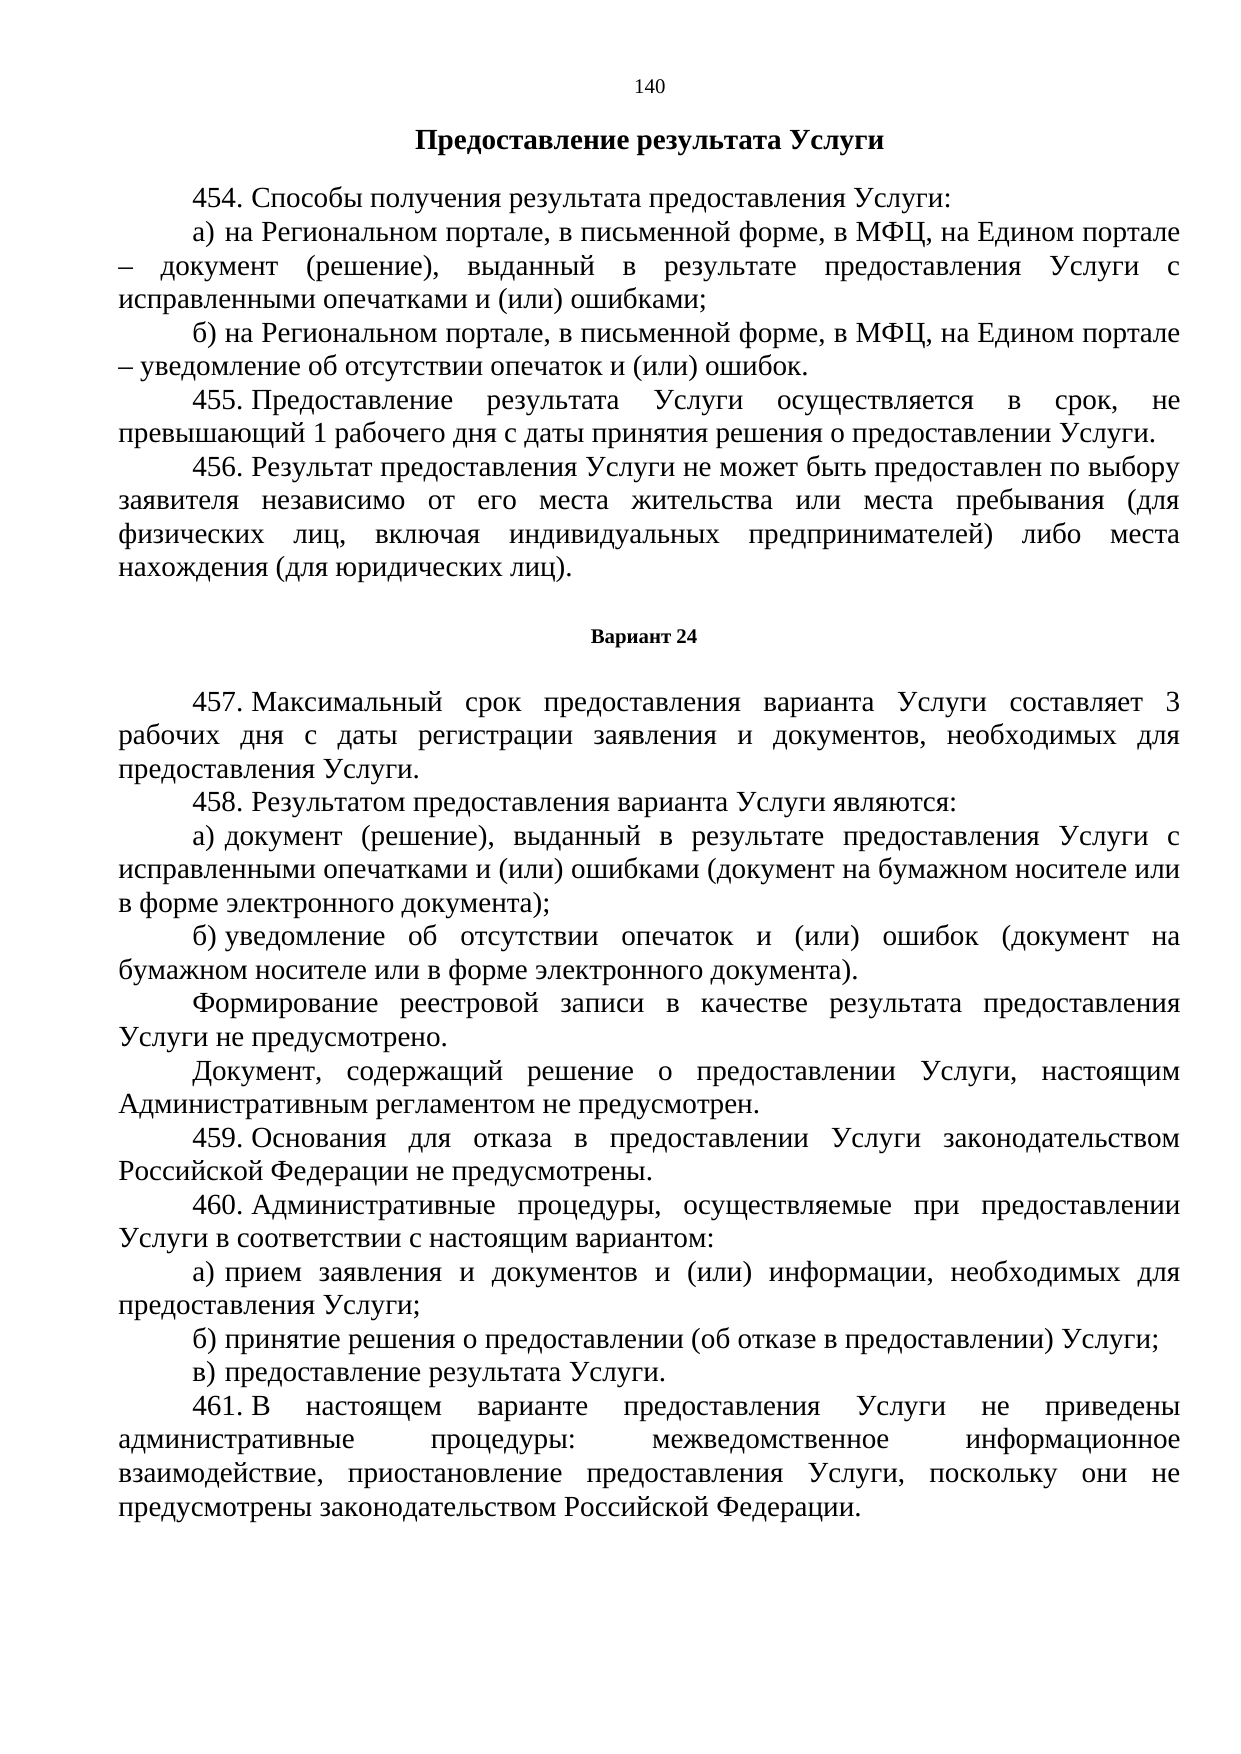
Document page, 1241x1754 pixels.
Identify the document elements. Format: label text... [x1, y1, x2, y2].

list документ (решение), выданный в результате предоставления Услуги с исправленными опечатками и (или) ошибками (документ на бумажном носителе или в форме электронного документа); [118, 818, 1181, 918]
list Основания для отказа в предоставлении Услуги законодательством Российской Федерации не предусмотрены. [118, 1120, 1181, 1187]
list прием заявления и документов и (или) информации, необходимых для предоставления Услуги; [118, 1254, 1181, 1321]
list Максимальный срок предоставления варианта Услуги составляет 3 рабочих дня с даты регистрации заявления и документов, необходимых для предоставления Услуги. [118, 684, 1181, 784]
text Документ, содержащий решение о предоставлении Услуги, настоящим Административным регламентом не предусмотрен. [118, 1053, 1181, 1120]
list Административные процедуры, осуществляемые при предоставлении Услуги в соответствии с настоящим вариантом: [118, 1187, 1181, 1254]
list принятие решения о предоставлении (об отказе в предоставлении) Услуги; [118, 1321, 1181, 1354]
list Результат предоставления Услуги не может быть предоставлен по выбору заявителя независимо от его места жительства или места пребывания (для физических лиц, включая индивидуальных предпринимателей) либо места нахождения (для юридических лиц). [118, 449, 1181, 583]
list предоставление результата Услуги. [118, 1354, 1181, 1388]
list Результатом предоставления варианта Услуги являются: [118, 784, 1181, 818]
list В настоящем варианте предоставления Услуги не приведены административные процедуры: межведомственное информационное взаимодействие, приостановление предоставления Услуги, поскольку они не предусмотрены законодательством Российской Федерации. [118, 1388, 1181, 1522]
text Предоставление результата Услуги [118, 122, 1181, 156]
text Формирование реестровой записи в качестве результата предоставления Услуги не предусмотрено. [118, 986, 1181, 1053]
list на Региональном портале, в письменной форме, в МФЦ, на Едином портале – уведомление об отсутствии опечаток и (или) ошибок. [118, 315, 1181, 382]
list уведомление об отсутствии опечаток и (или) ошибок (документ на бумажном носителе или в форме электронного документа). [118, 918, 1181, 986]
list Предоставление результата Услуги осуществляется в срок, не превышающий 1 рабочего дня с даты принятия решения о предоставлении Услуги. [118, 382, 1181, 449]
list на Региональном портале, в письменной форме, в МФЦ, на Едином портале – документ (решение), выданный в результате предоставления Услуги с исправленными опечатками и (или) ошибками; [118, 214, 1181, 315]
list Способы получения результата предоставления Услуги: [118, 181, 1181, 214]
